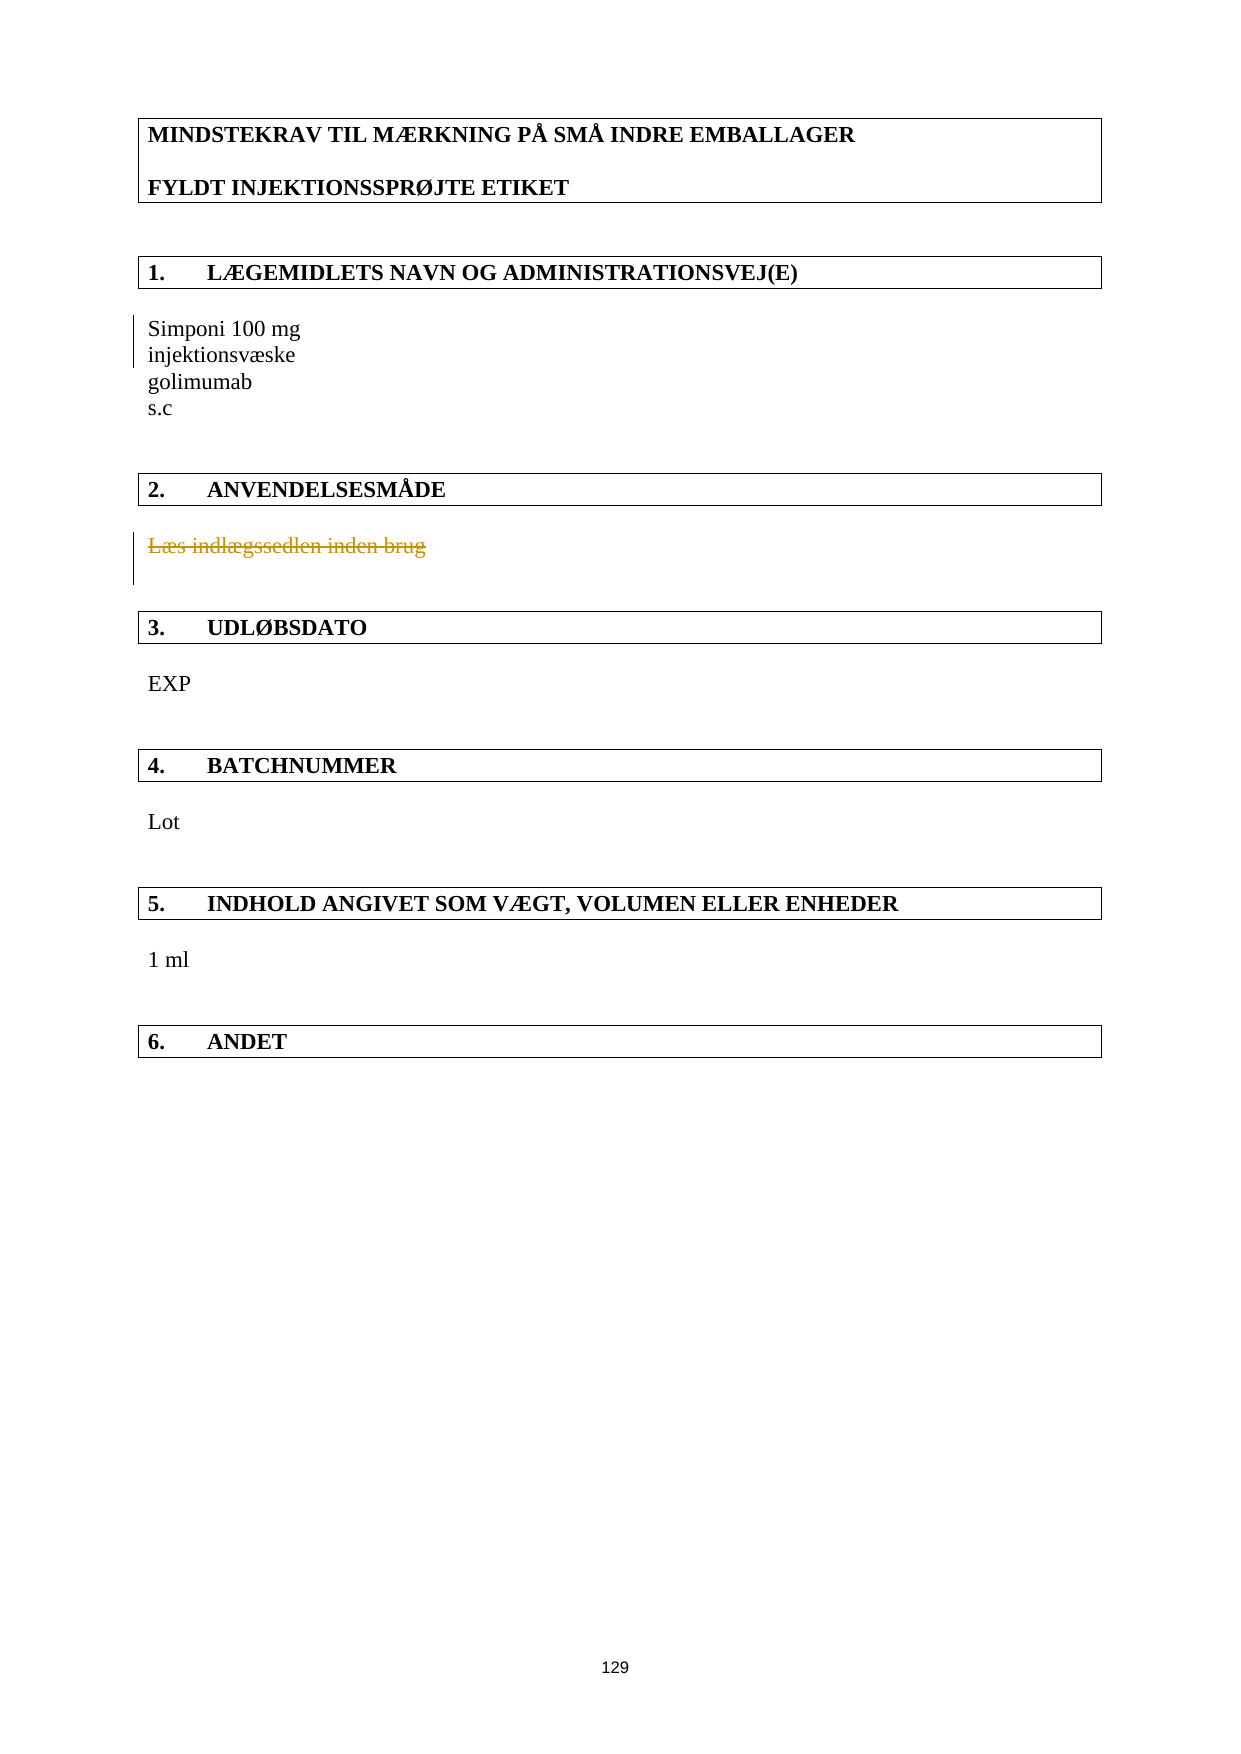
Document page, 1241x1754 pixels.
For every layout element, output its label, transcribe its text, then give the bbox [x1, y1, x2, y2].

text 1. LÆGEMIDLETS NAVN OG ADMINISTRATIONSVEJ(E) [139, 257, 1101, 288]
text injektionsvæske [148, 341, 1092, 368]
text 2. ANVENDELSESMÅDE [139, 474, 1101, 505]
text FYLDT INJEKTIONSSPRØJTE ETIKET [139, 171, 1101, 202]
text 1 ml [148, 946, 1092, 973]
text s.c [148, 394, 1092, 421]
text Simponi 100 mg [148, 315, 1092, 341]
text 4. BATCHNUMMER [139, 750, 1101, 781]
text MINDSTEKRAV TIL MÆRKNING PÅ SMÅ INDRE EMBALLAGER [139, 119, 1101, 148]
text EXP [148, 670, 1092, 697]
text golimumab [148, 368, 1092, 394]
text 5. INDHOLD ANGIVET SOM VÆGT, VOLUMEN ELLER ENHEDER [139, 888, 1101, 919]
text Lot [148, 808, 1092, 834]
text 3. UDLØBSDATO [139, 612, 1101, 643]
text 6. ANDET [139, 1026, 1101, 1057]
